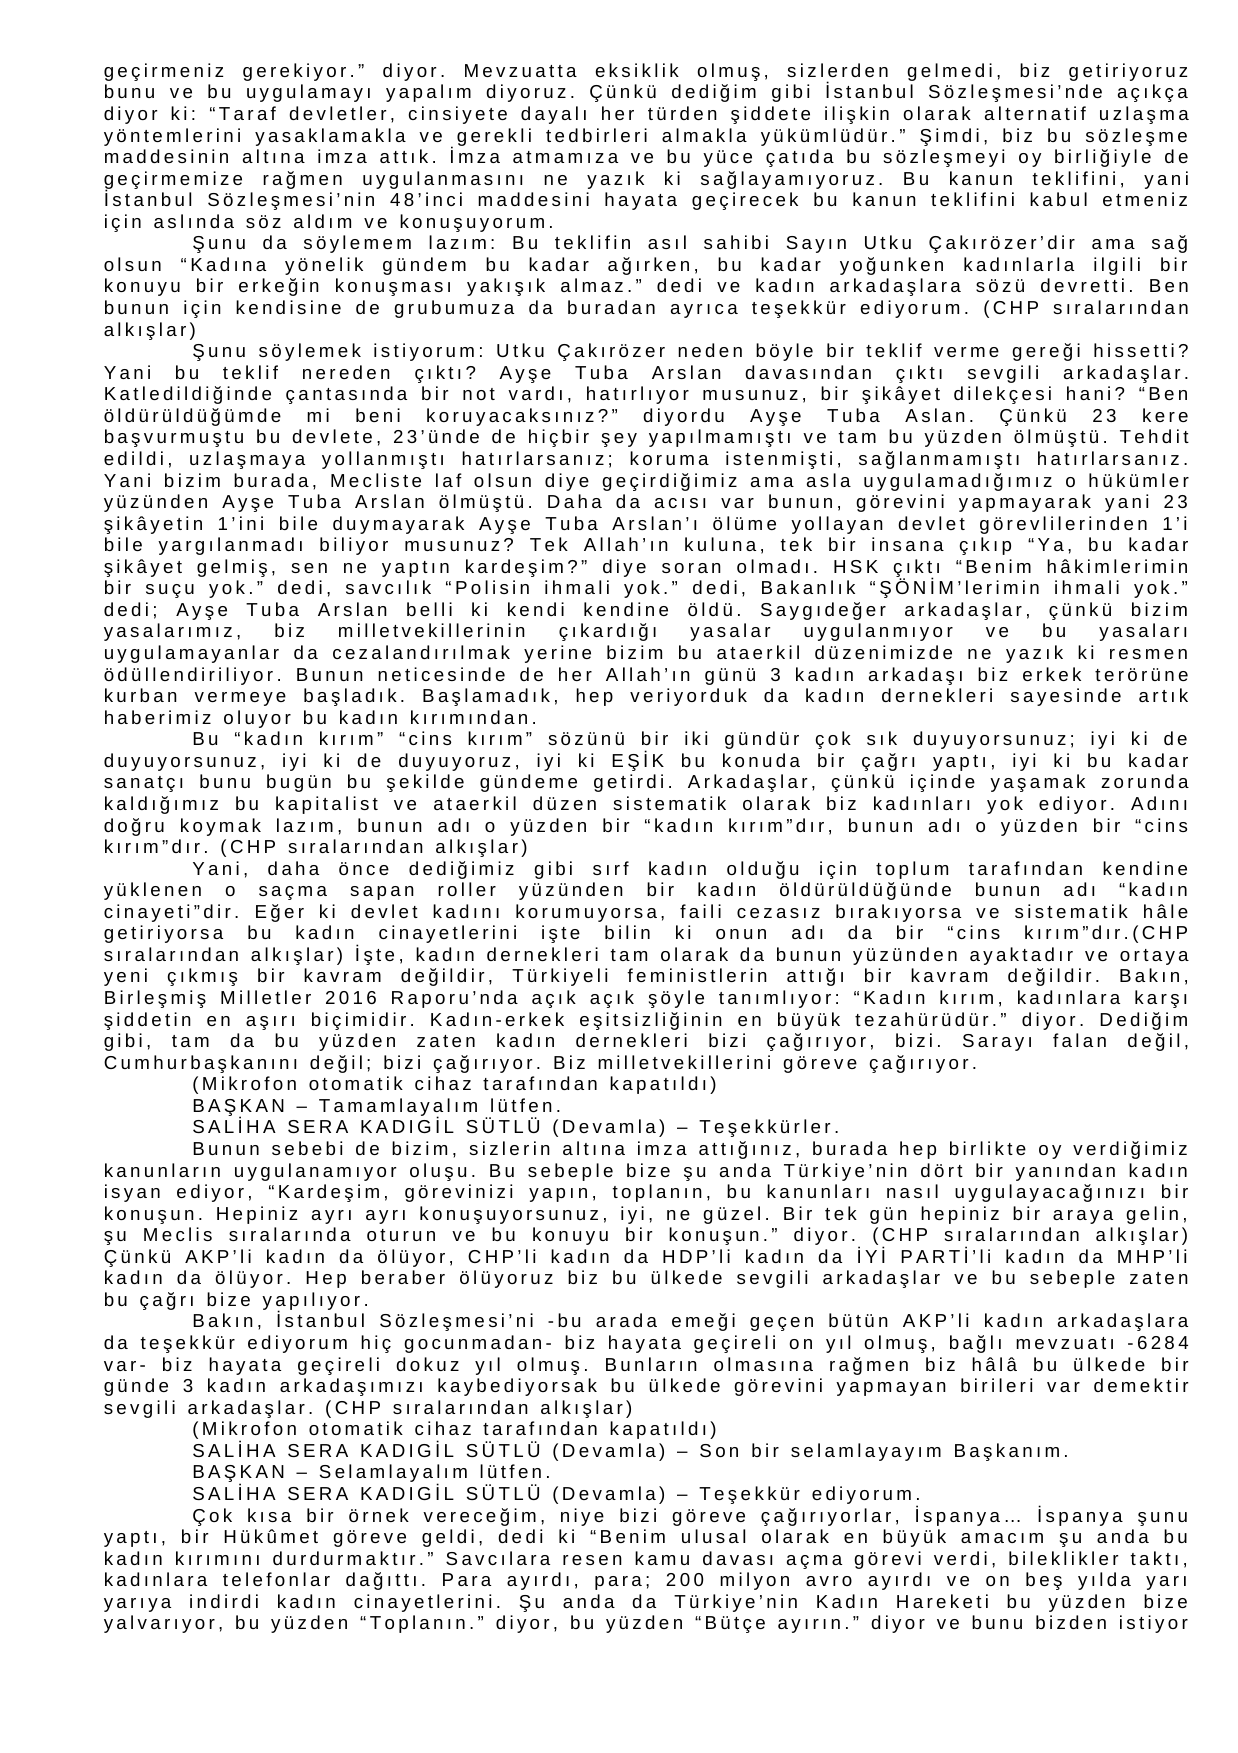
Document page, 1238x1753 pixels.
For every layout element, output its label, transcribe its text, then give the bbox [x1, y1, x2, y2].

text (Mikrofon otomatik cihaz tarafından kapatıldı) [103, 1073, 1190, 1095]
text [103, 60, 1190, 232]
text Bakın, İstanbul Sözleşmesi’ni -bu arada emeği geçen bütün AKP’li kadın arkadaşlara da teşekkür ediyorum hiç gocunmadan- biz hayata geçireli on yıl olmuş, bağlı mevzuatı -6284 var- biz hayata geçireli dokuz yıl olmuş. Bunların olmasına rağmen biz hâlâ bu ülkede bir günde 3 kadın arkadaşımızı kaybediyorsak bu ülkede görevini yapmayan birileri var demektir sevgili arkadaşlar. (CHP sıralarından alkışlar) [103, 1310, 1190, 1418]
text Şunu da söylemem lazım: Bu teklifin asıl sahibi Sayın Utku Çakırözer’dir ama sağ olsun “Kadına yönelik gündem bu kadar ağırken, bu kadar yoğunken kadınlarla ilgili bir konuyu bir erkeğin konuşması yakışık almaz.” dedi ve kadın arkadaşlara sözü devretti. Ben bunun için kendisine de grubumuza da buradan ayrıca teşekkür ediyorum. (CHP sıralarından alkışlar) [103, 232, 1190, 340]
text Şunu söylemek istiyorum: Utku Çakırözer neden böyle bir teklif verme gereği hissetti? Yani bu teklif nereden çıktı? Ayşe Tuba Arslan davasından çıktı sevgili arkadaşlar. Katledildiğinde çantasında bir not vardı, hatırlıyor musunuz, bir şikâyet dilekçesi hani? “Ben öldürüldüğümde mi beni koruyacaksınız?” diyordu Ayşe Tuba Aslan. Çünkü 23 kere başvurmuştu bu devlete, 23’ünde de hiçbir şey yapılmamıştı ve tam bu yüzden ölmüştü. Tehdit edildi, uzlaşmaya yollanmıştı hatırlarsanız; koruma istenmişti, sağlanmamıştı hatırlarsanız. Yani bizim burada, Mecliste laf olsun diye geçirdiğimiz ama asla uygulamadığımız o hükümler yüzünden Ayşe Tuba Arslan ölmüştü. Daha da acısı var bunun, görevini yapmayarak yani 23 şikâyetin 1’ini bile duymayarak Ayşe Tuba Arslan’ı ölüme yollayan devlet görevlilerinden 1’i bile yargılanmadı biliyor musunuz? Tek Allah’ın kuluna, tek bir insana çıkıp “Ya, bu kadar şikâyet gelmiş, sen ne yaptın kardeşim?” diye soran olmadı. HSK çıktı “Benim hâkimlerimin bir suçu yok.” dedi, savcılık “Polisin ihmali yok.” dedi, Bakanlık “ŞÖNİM’lerimin ihmali yok.” dedi; Ayşe Tuba Arslan belli ki kendi kendine öldü. Saygıdeğer arkadaşlar, çünkü bizim yasalarımız, biz milletvekillerinin çıkardığı yasalar uygulanmıyor ve bu yasaları uygulamayanlar da cezalandırılmak yerine bizim bu ataerkil düzenimizde ne yazık ki resmen ödüllendiriliyor. Bunun neticesinde de her Allah’ın günü 3 kadın arkadaşı biz erkek terörüne kurban vermeye başladık. Başlamadık, hep veriyorduk da kadın dernekleri sayesinde artık haberimiz oluyor bu kadın kırımından. [103, 340, 1190, 728]
text Yani, daha önce dediğimiz gibi sırf kadın olduğu için toplum tarafından kendine yüklenen o saçma sapan roller yüzünden bir kadın öldürüldüğünde bunun adı “kadın cinayeti”dir. Eğer ki devlet kadını korumuyorsa, faili cezasız bırakıyorsa ve sistematik hâle getiriyorsa bu kadın cinayetlerini işte bilin ki onun adı da bir “cins kırım”dır.(CHP sıralarından alkışlar) İşte, kadın dernekleri tam olarak da bunun yüzünden ayaktadır ve ortaya yeni çıkmış bir kavram değildir, Türkiyeli feministlerin attığı bir kavram değildir. Bakın, Birleşmiş Milletler 2016 Raporu’nda açık açık şöyle tanımlıyor: “Kadın kırım, kadınlara karşı şiddetin en aşırı biçimidir. Kadın-erkek eşitsizliğinin en büyük tezahürüdür.” diyor. Dediğim gibi, tam da bu yüzden zaten kadın dernekleri bizi çağırıyor, bizi. Sarayı falan değil, Cumhurbaşkanını değil; bizi çağırıyor. Biz milletvekillerini göreve çağırıyor. [103, 857, 1190, 1073]
text SALİHA SERA KADIGİL SÜTLÜ (Devamla) – Son bir selamlayayım Başkanım. [103, 1440, 1190, 1461]
text BAŞKAN – Selamlayalım lütfen. [103, 1461, 1190, 1483]
text SALİHA SERA KADIGİL SÜTLÜ (Devamla) – Teşekkürler. [103, 1116, 1190, 1138]
text Bunun sebebi de bizim, sizlerin altına imza attığınız, burada hep birlikte oy verdiğimiz kanunların uygulanamıyor oluşu. Bu sebeple bize şu anda Türkiye’nin dört bir yanından kadın isyan ediyor, “Kardeşim, görevinizi yapın, toplanın, bu kanunları nasıl uygulayacağınızı bir konuşun. Hepiniz ayrı ayrı konuşuyorsunuz, iyi, ne güzel. Bir tek gün hepiniz bir araya gelin, şu Meclis sıralarında oturun ve bu konuyu bir konuşun.” diyor. (CHP sıralarından alkışlar) Çünkü AKP’li kadın da ölüyor, CHP’li kadın da HDP’li kadın da İYİ PARTİ’li kadın da MHP’li kadın da ölüyor. Hep beraber ölüyoruz biz bu ülkede sevgili arkadaşlar ve bu sebeple zaten bu çağrı bize yapılıyor. [103, 1138, 1190, 1310]
text BAŞKAN – Tamamlayalım lütfen. [103, 1095, 1190, 1116]
text (Mikrofon otomatik cihaz tarafından kapatıldı) [103, 1418, 1190, 1440]
text Bu “kadın kırım” “cins kırım” sözünü bir iki gündür çok sık duyuyorsunuz; iyi ki de duyuyorsunuz, iyi ki de duyuyoruz, iyi ki EŞİK bu konuda bir çağrı yaptı, iyi ki bu kadar sanatçı bunu bugün bu şekilde gündeme getirdi. Arkadaşlar, çünkü içinde yaşamak zorunda kaldığımız bu kapitalist ve ataerkil düzen sistematik olarak biz kadınları yok ediyor. Adını doğru koymak lazım, bunun adı o yüzden bir “kadın kırım”dır, bunun adı o yüzden bir “cins kırım”dır. (CHP sıralarından alkışlar) [103, 728, 1190, 857]
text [103, 1504, 1190, 1634]
text SALİHA SERA KADIGİL SÜTLÜ (Devamla) – Teşekkür ediyorum. [103, 1483, 1190, 1504]
